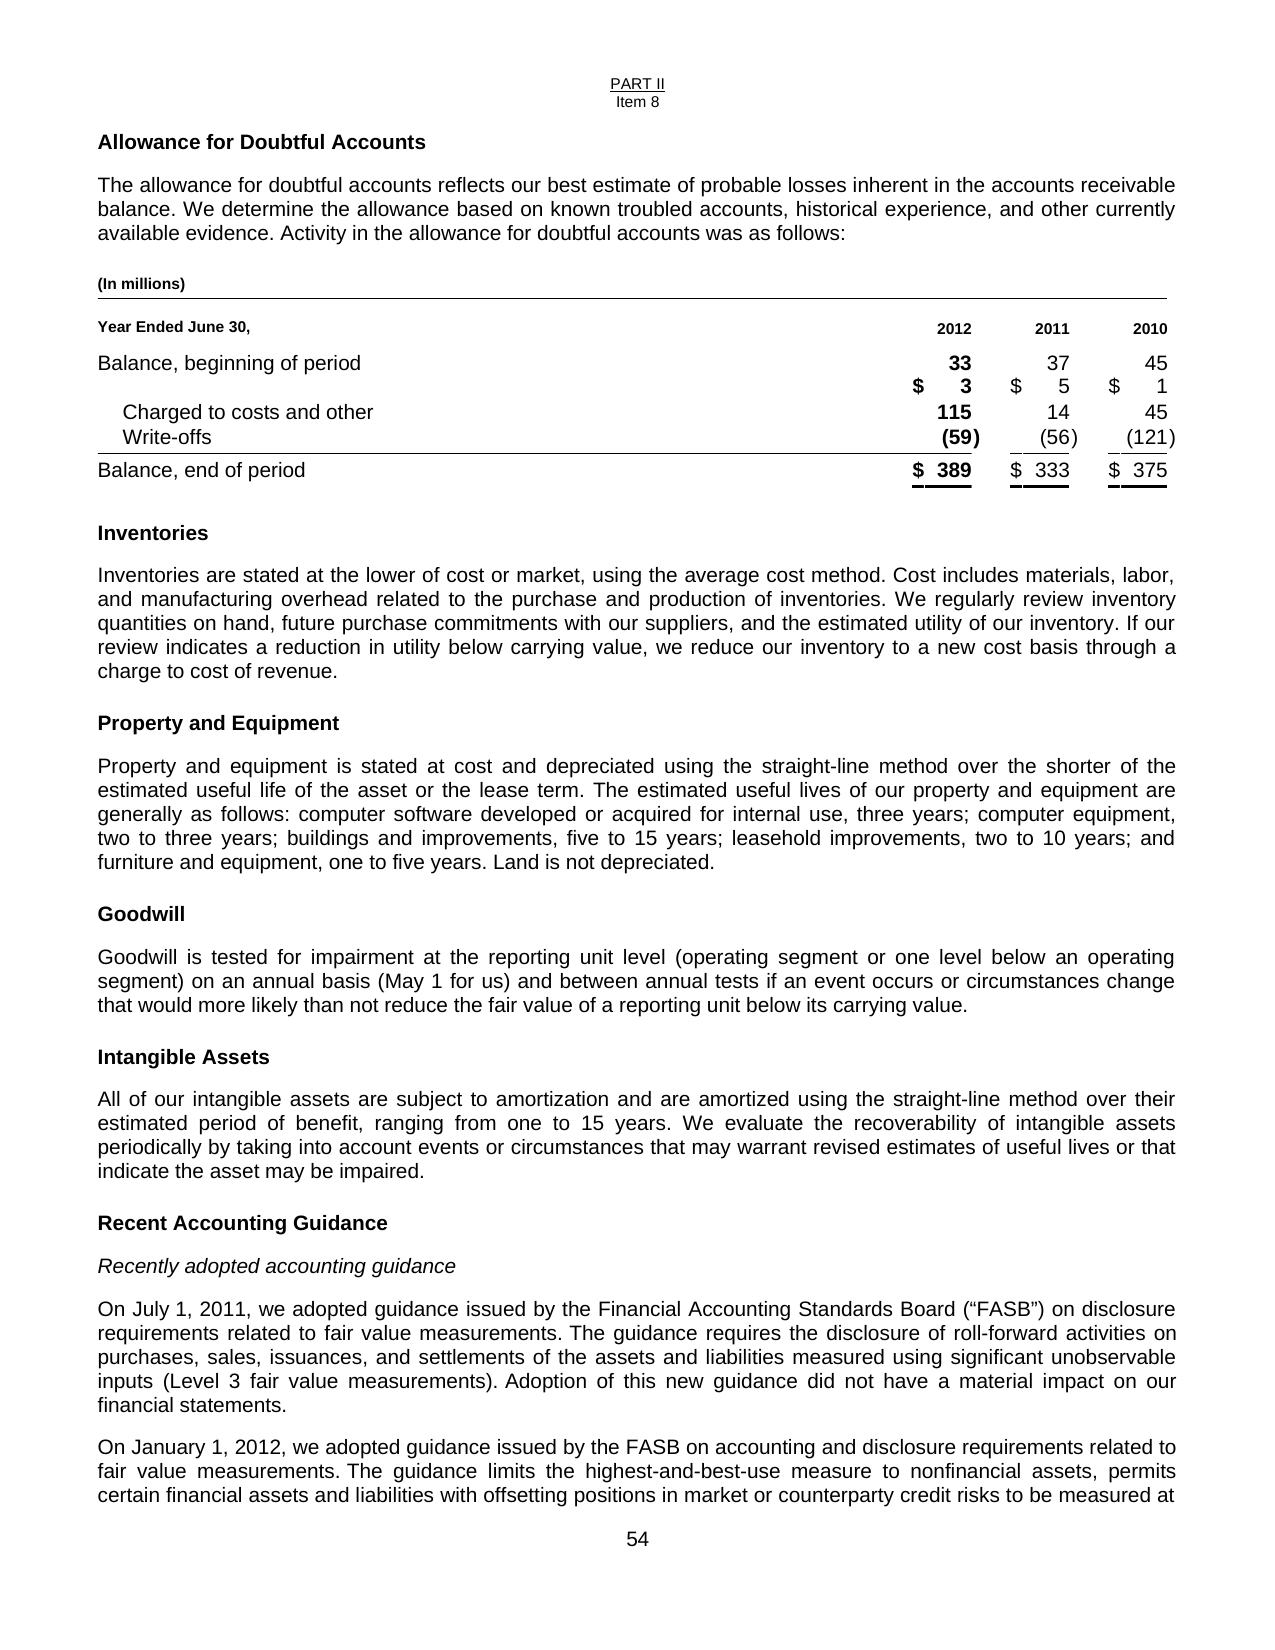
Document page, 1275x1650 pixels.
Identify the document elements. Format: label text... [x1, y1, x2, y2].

text Inventories are stated at the lower of cost or market, using the average cost method. Cost includes materials, labor, and manufacturing overhead related to the purchase and production of inventories. We regularly review inventory quantities on hand, future purchase commitments with our suppliers, and the estimated utility of our inventory. If our review indicates a reduction in utility below carrying value, we reduce our inventory to a new cost basis through a charge to cost of revenue. [97, 563, 1177, 683]
text Recent Accounting Guidance [97, 1211, 1177, 1235]
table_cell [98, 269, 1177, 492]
text Inventories [97, 521, 1177, 544]
text Allowance for Doubtful Accounts [97, 130, 1177, 154]
text Property and Equipment [97, 711, 1177, 735]
text Intangible Assets [97, 1044, 1177, 1068]
text On July 1, 2011, we adopted guidance issued by the Financial Accounting Standards Board (“FASB”) on disclosure requirements related to fair value measurements. The guidance requires the disclosure of roll-forward activities on purchases, sales, issuances, and settlements of the assets and liabilities measured using significant unobservable inputs (Level 3 fair value measurements). Adoption of this new guidance did not have a material impact on our financial statements. [97, 1297, 1177, 1416]
text Recently adopted accounting guidance [97, 1254, 1177, 1278]
text Goodwill [97, 902, 1177, 926]
text The allowance for doubtful accounts reflects our best estimate of probable losses inherent in the accounts receivable balance. We determine the allowance based on known troubled accounts, historical experience, and other currently available evidence. Activity in the allowance for doubtful accounts was as follows: [97, 172, 1177, 244]
text All of our intangible assets are subject to amortization and are amortized using the straight-line method over their estimated period of benefit, ranging from one to 15 years. We evaluate the recoverability of intangible assets periodically by taking into account events or circumstances that may warrant revised estimates of useful lives or that indicate the asset may be impaired. [97, 1087, 1177, 1183]
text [97, 1435, 1177, 1507]
text Property and equipment is stated at cost and depreciated using the straight-line method over the shorter of the estimated useful life of the asset or the lease term. The estimated useful lives of our property and equipment are generally as follows: computer software developed or acquired for internal use, three years; computer equipment, two to three years; buildings and improvements, five to 15 years; leasehold improvements, two to 10 years; and furniture and equipment, one to five years. Land is not depreciated. [97, 754, 1177, 874]
text Goodwill is tested for impairment at the reporting unit level (operating segment or one level below an operating segment) on an annual basis (May 1 for us) and between annual tests if an event occurs or circumstances change that would more likely than not reduce the fair value of a reporting unit below its carrying value. [97, 944, 1177, 1016]
